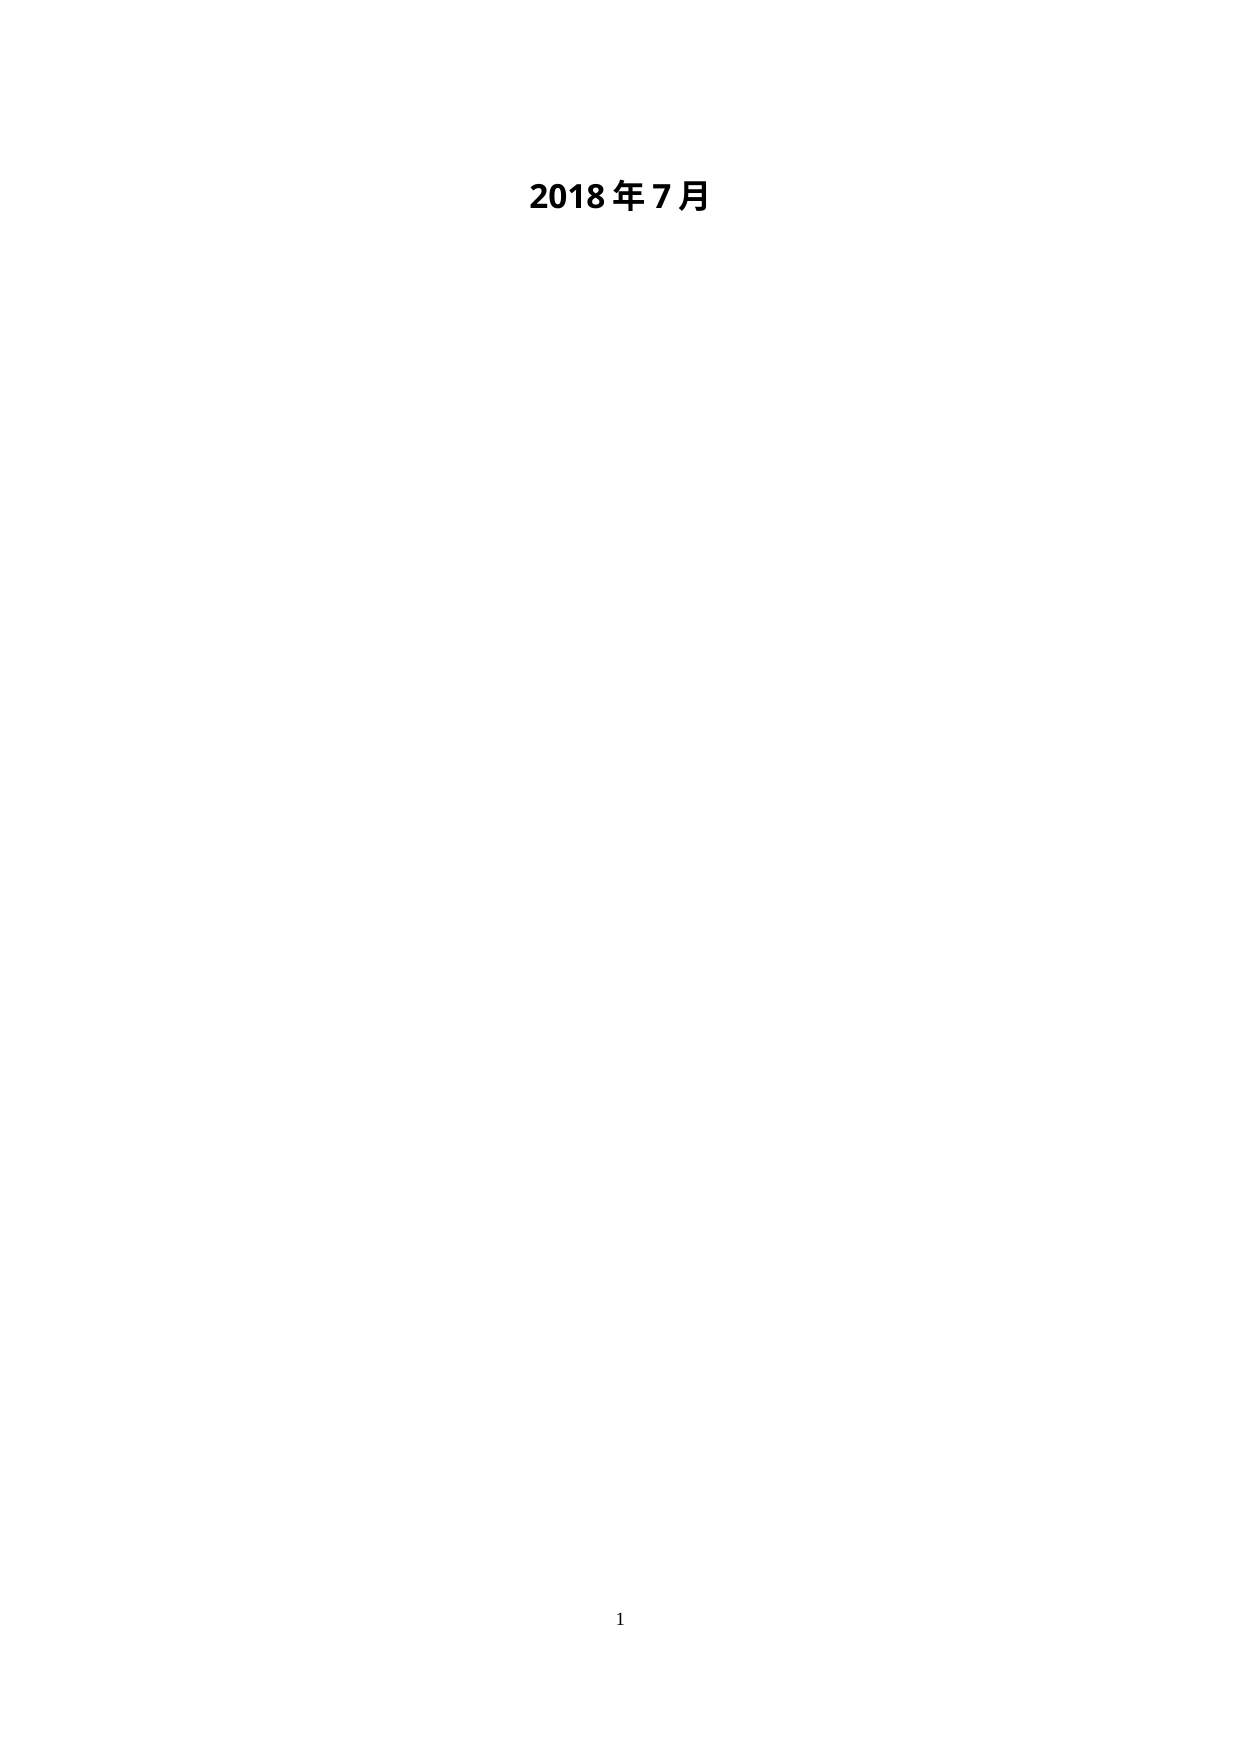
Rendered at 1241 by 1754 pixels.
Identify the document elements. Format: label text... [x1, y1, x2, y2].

text 2018年7月 [187, 162, 1053, 227]
